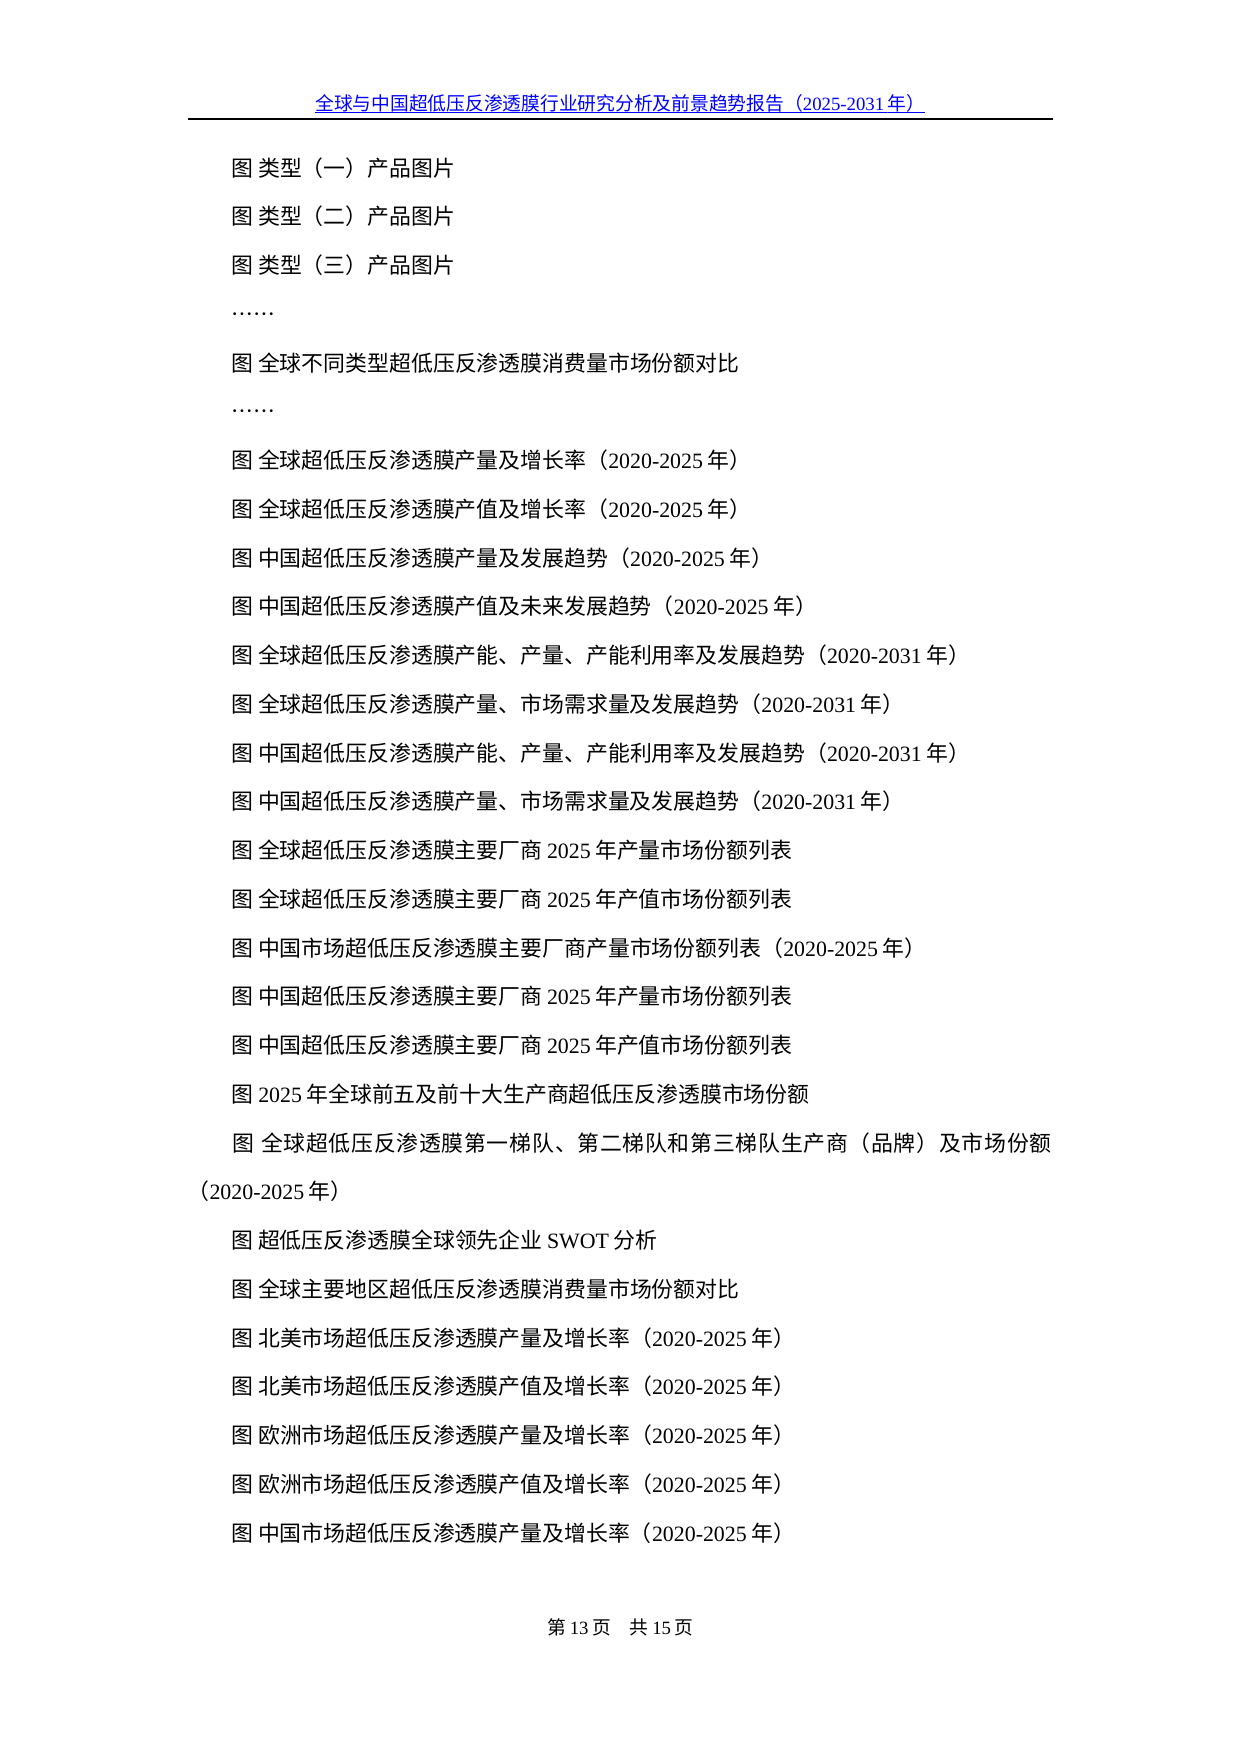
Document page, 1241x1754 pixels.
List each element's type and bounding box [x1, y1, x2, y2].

text [187, 150, 1053, 1548]
